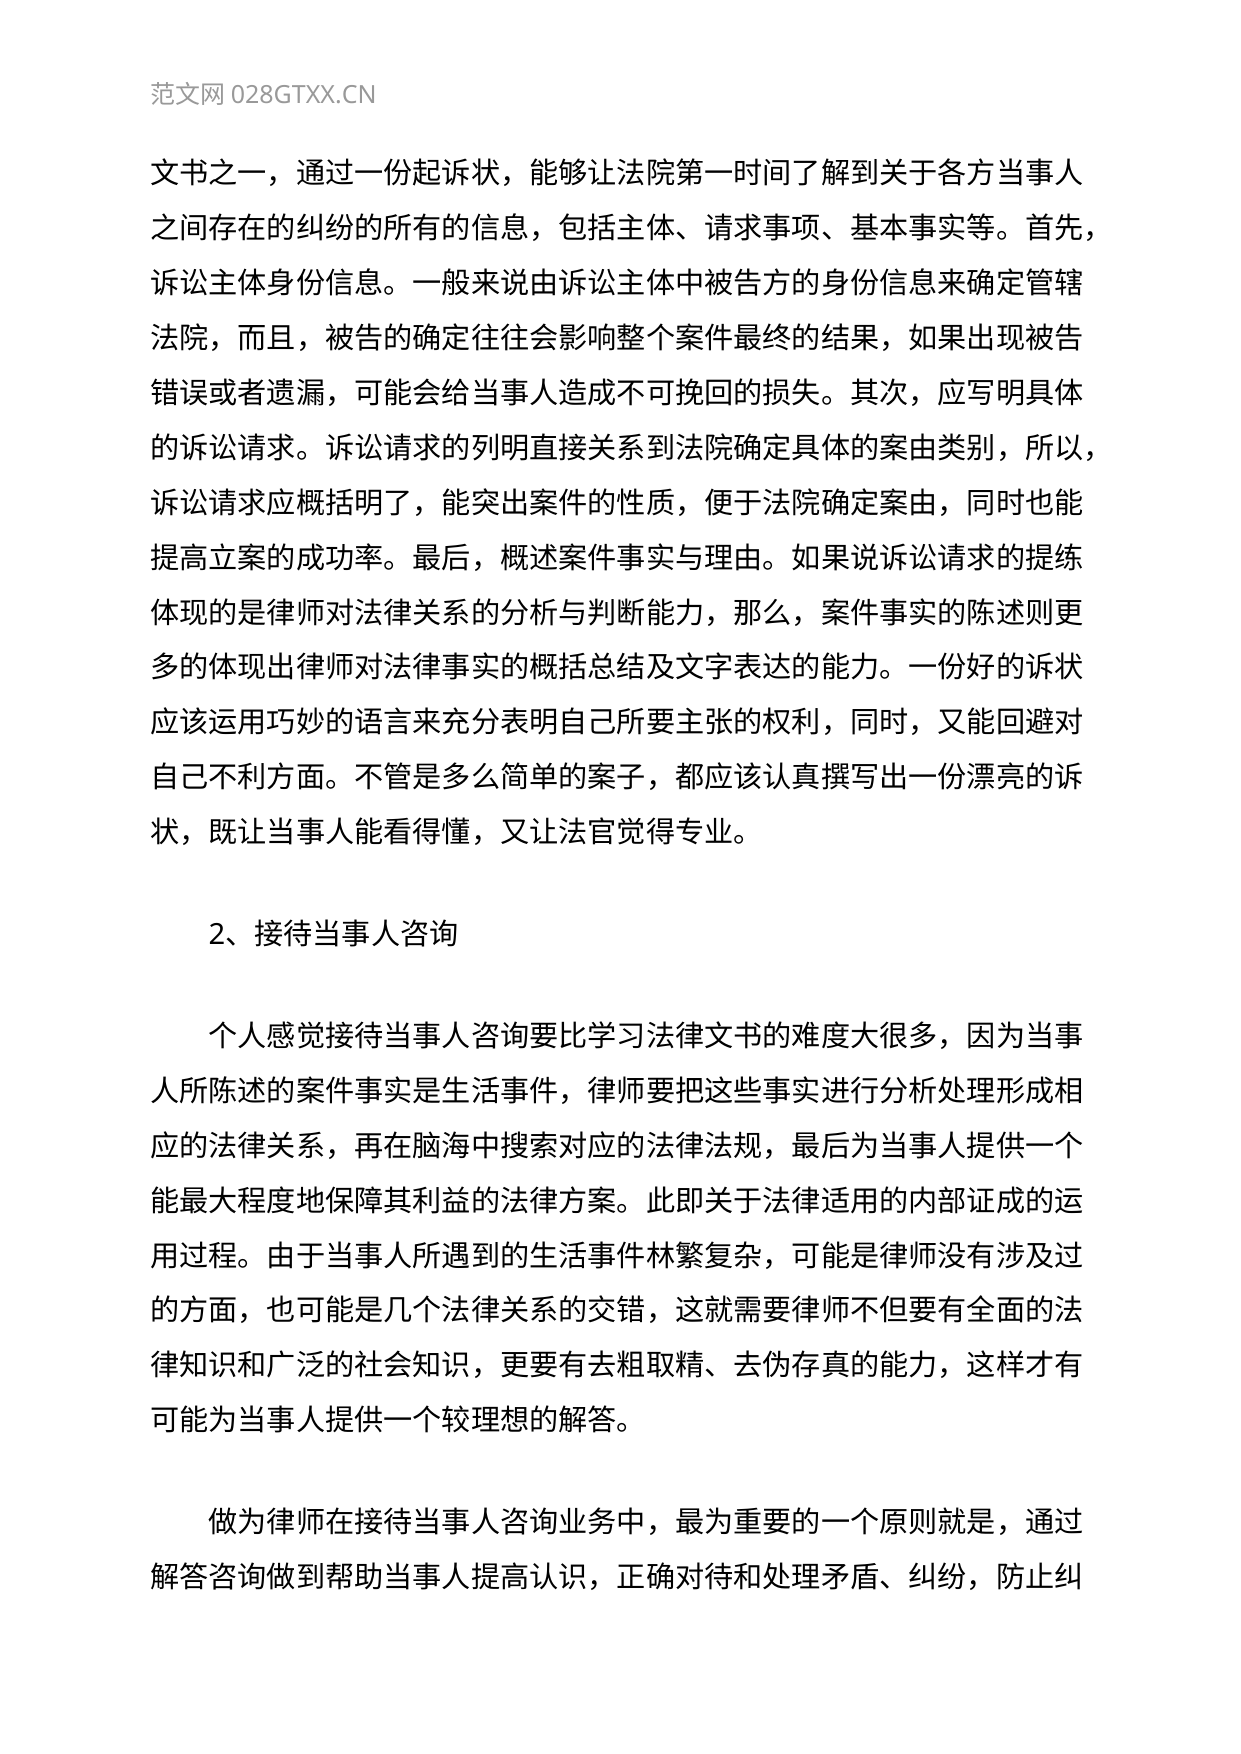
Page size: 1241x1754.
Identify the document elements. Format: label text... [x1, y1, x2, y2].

text 个人感觉接待当事人咨询要比学习法律文书的难度大很多，因为当事人所陈述的案件事实是生活事件，律师要把这些事实进行分析处理形成相应的法律关系，再在脑海中搜索对应的法律法规，最后为当事人提供一个能最大程度地保障其利益的法律方案。此即关于法律适用的内部证成的运用过程。由于当事人所遇到的生活事件林繁复杂，可能是律师没有涉及过的方面，也可能是几个法律关系的交错，这就需要律师不但要有全面的法律知识和广泛的社会知识，更要有去粗取精、去伪存真的能力，这样才有可能为当事人提供一个较理想的解答。 [150, 1012, 1090, 1439]
text 2、接待当事人咨询 [150, 911, 1090, 953]
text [150, 150, 1090, 851]
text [150, 1498, 1090, 1596]
